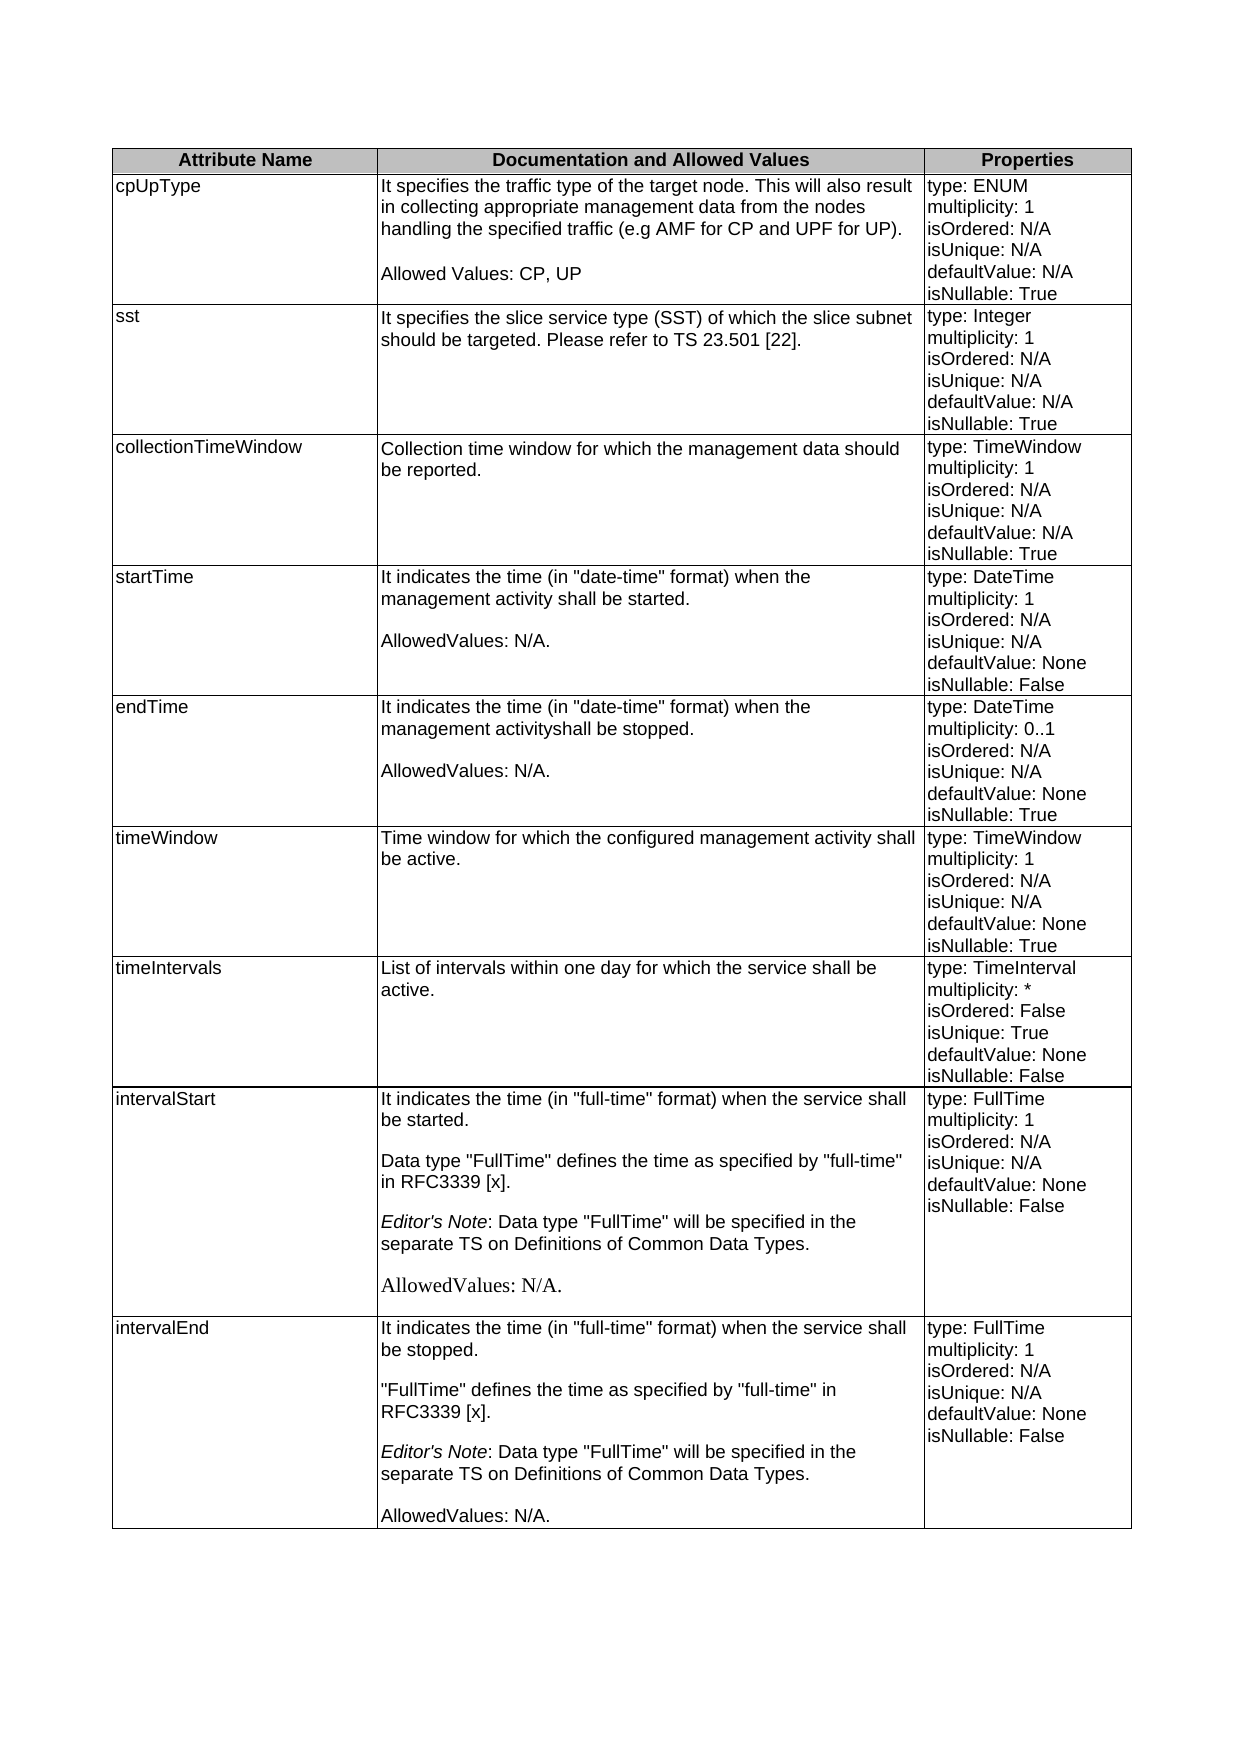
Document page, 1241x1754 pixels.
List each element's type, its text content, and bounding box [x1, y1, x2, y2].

table_cell It indicates the time (in "date-time" format) when the management activity shall be started. AllowedValues: N/A. [378, 566, 924, 695]
table_header Documentation and Allowed Values [378, 149, 924, 173]
table_cell collectionTimeWindow [113, 435, 377, 565]
table_cell It indicates the time (in "full-time" format) when the service shall be stopped. "FullTime" defines the time as specified by "full-time" in RFC3339 [x]. Editor's Note: Data type "FullTime" will be specified in the separate TS on Definitions of Common Data Types. AllowedValues: N/A. [378, 1317, 924, 1528]
table_cell type: DateTime multiplicity: 0..1 isOrdered: N/A isUnique: N/A defaultValue: None isNullable: True [925, 696, 1131, 826]
table_cell Collection time window for which the management data should be reported. [378, 435, 924, 565]
table_cell type: Integer multiplicity: 1 isOrdered: N/A isUnique: N/A defaultValue: N/A isNullable: True [925, 305, 1131, 434]
table_cell type: DateTime multiplicity: 1 isOrdered: N/A isUnique: N/A defaultValue: None isNullable: False [925, 566, 1131, 695]
table_cell type: TimeInterval multiplicity: * isOrdered: False isUnique: True defaultValue: None isNullable: False [925, 957, 1131, 1086]
table_cell timeIntervals [113, 957, 377, 1086]
table_cell Time window for which the configured management activity shall be active. [378, 827, 924, 956]
table_cell It indicates the time (in "date-time" format) when the management activityshall be stopped. AllowedValues: N/A. [378, 696, 924, 826]
table_cell List of intervals within one day for which the service shall be active. [378, 957, 924, 1086]
table_cell startTime [113, 566, 377, 695]
table_cell It specifies the traffic type of the target node. This will also result in collecting appropriate management data from the nodes handling the specified traffic (e.g AMF for CP and UPF for UP). Allowed Values: CP, UP [378, 175, 924, 304]
table_cell It indicates the time (in "full-time" format) when the service shall be started. Data type "FullTime" defines the time as specified by "full-time" in RFC3339 [x]. Editor's Note: Data type "FullTime" will be specified in the separate TS on Definitions of Common Data Types. AllowedValues: N/A. [378, 1088, 924, 1316]
table_cell cpUpType [113, 175, 377, 304]
table_cell type: TimeWindow multiplicity: 1 isOrdered: N/A isUnique: N/A defaultValue: None isNullable: True [925, 827, 1131, 956]
table_cell timeWindow [113, 827, 377, 956]
table_cell endTime [113, 696, 377, 826]
table_cell intervalEnd [113, 1317, 377, 1528]
table_cell It specifies the slice service type (SST) of which the slice subnet should be targeted. Please refer to TS 23.501 [22]. [378, 305, 924, 434]
table_cell type: TimeWindow multiplicity: 1 isOrdered: N/A isUnique: N/A defaultValue: N/A isNullable: True [925, 435, 1131, 565]
table_cell type: FullTime multiplicity: 1 isOrdered: N/A isUnique: N/A defaultValue: None isNullable: False [925, 1088, 1131, 1316]
table_header Properties [925, 149, 1131, 173]
table_cell sst [113, 305, 377, 434]
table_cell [925, 175, 1131, 304]
table_header Attribute Name [113, 149, 377, 173]
table_cell type: FullTime multiplicity: 1 isOrdered: N/A isUnique: N/A defaultValue: None isNullable: False [925, 1317, 1131, 1528]
table_cell intervalStart [113, 1088, 377, 1316]
